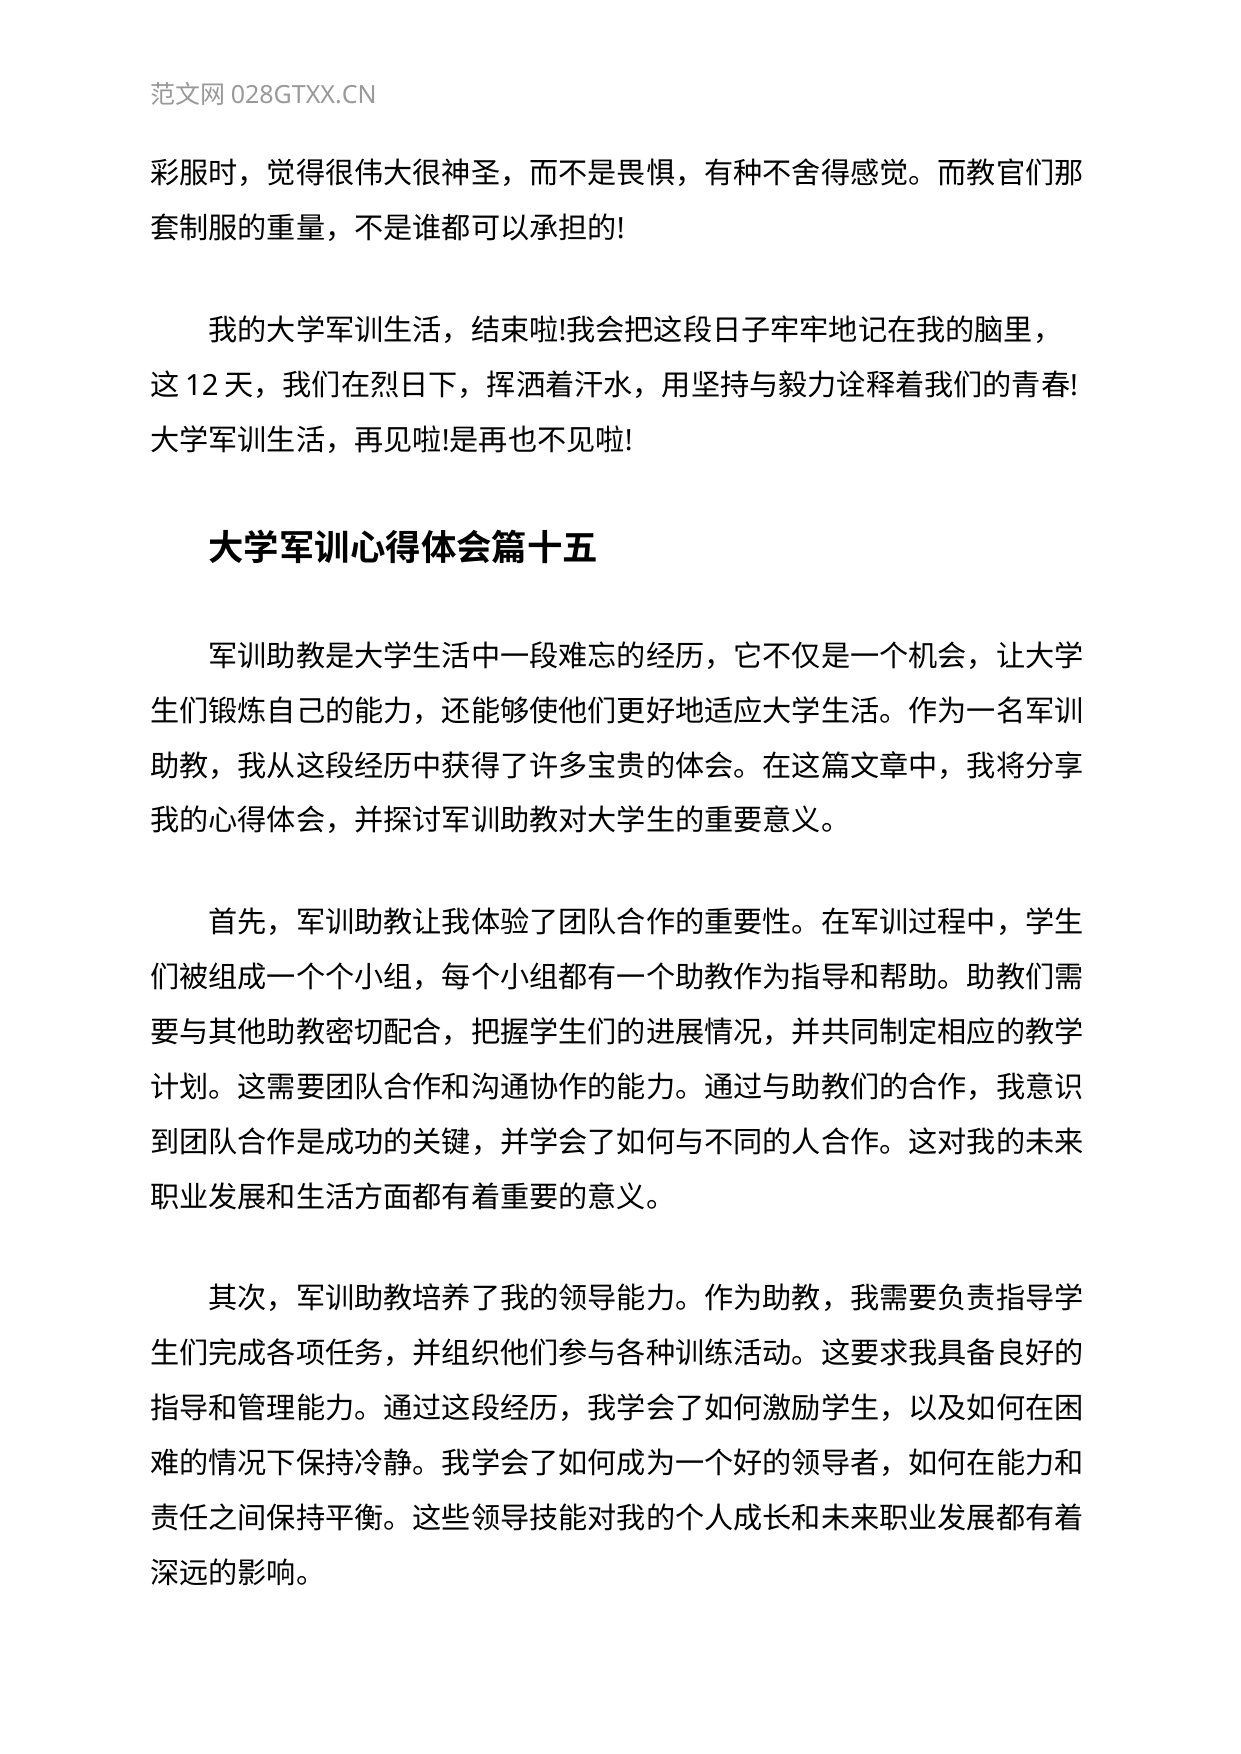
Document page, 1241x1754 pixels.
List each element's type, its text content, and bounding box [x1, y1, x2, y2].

text 军训助教是大学生活中一段难忘的经历，它不仅是一个机会，让大学生们锻炼自己的能力，还能够使他们更好地适应大学生活。作为一名军训助教，我从这段经历中获得了许多宝贵的体会。在这篇文章中，我将分享我的心得体会，并探讨军训助教对大学生的重要意义。 [150, 632, 1090, 839]
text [150, 150, 1090, 247]
text 我的大学军训生活，结束啦!我会把这段日子牢牢地记在我的脑里，这12天，我们在烈日下，挥洒着汗水，用坚持与毅力诠释着我们的青春!大学军训生活，再见啦!是再也不见啦! [150, 307, 1090, 459]
text 大学军训心得体会篇十五 [150, 519, 1090, 570]
text 其次，军训助教培养了我的领导能力。作为助教，我需要负责指导学生们完成各项任务，并组织他们参与各种训练活动。这要求我具备良好的指导和管理能力。通过这段经历，我学会了如何激励学生，以及如何在困难的情况下保持冷静。我学会了如何成为一个好的领导者，如何在能力和责任之间保持平衡。这些领导技能对我的个人成长和未来职业发展都有着深远的影响。 [150, 1275, 1090, 1592]
text 首先，军训助教让我体验了团队合作的重要性。在军训过程中，学生们被组成一个个小组，每个小组都有一个助教作为指导和帮助。助教们需要与其他助教密切配合，把握学生们的进展情况，并共同制定相应的教学计划。这需要团队合作和沟通协作的能力。通过与助教们的合作，我意识到团队合作是成功的关键，并学会了如何与不同的人合作。这对我的未来职业发展和生活方面都有着重要的意义。 [150, 899, 1090, 1216]
